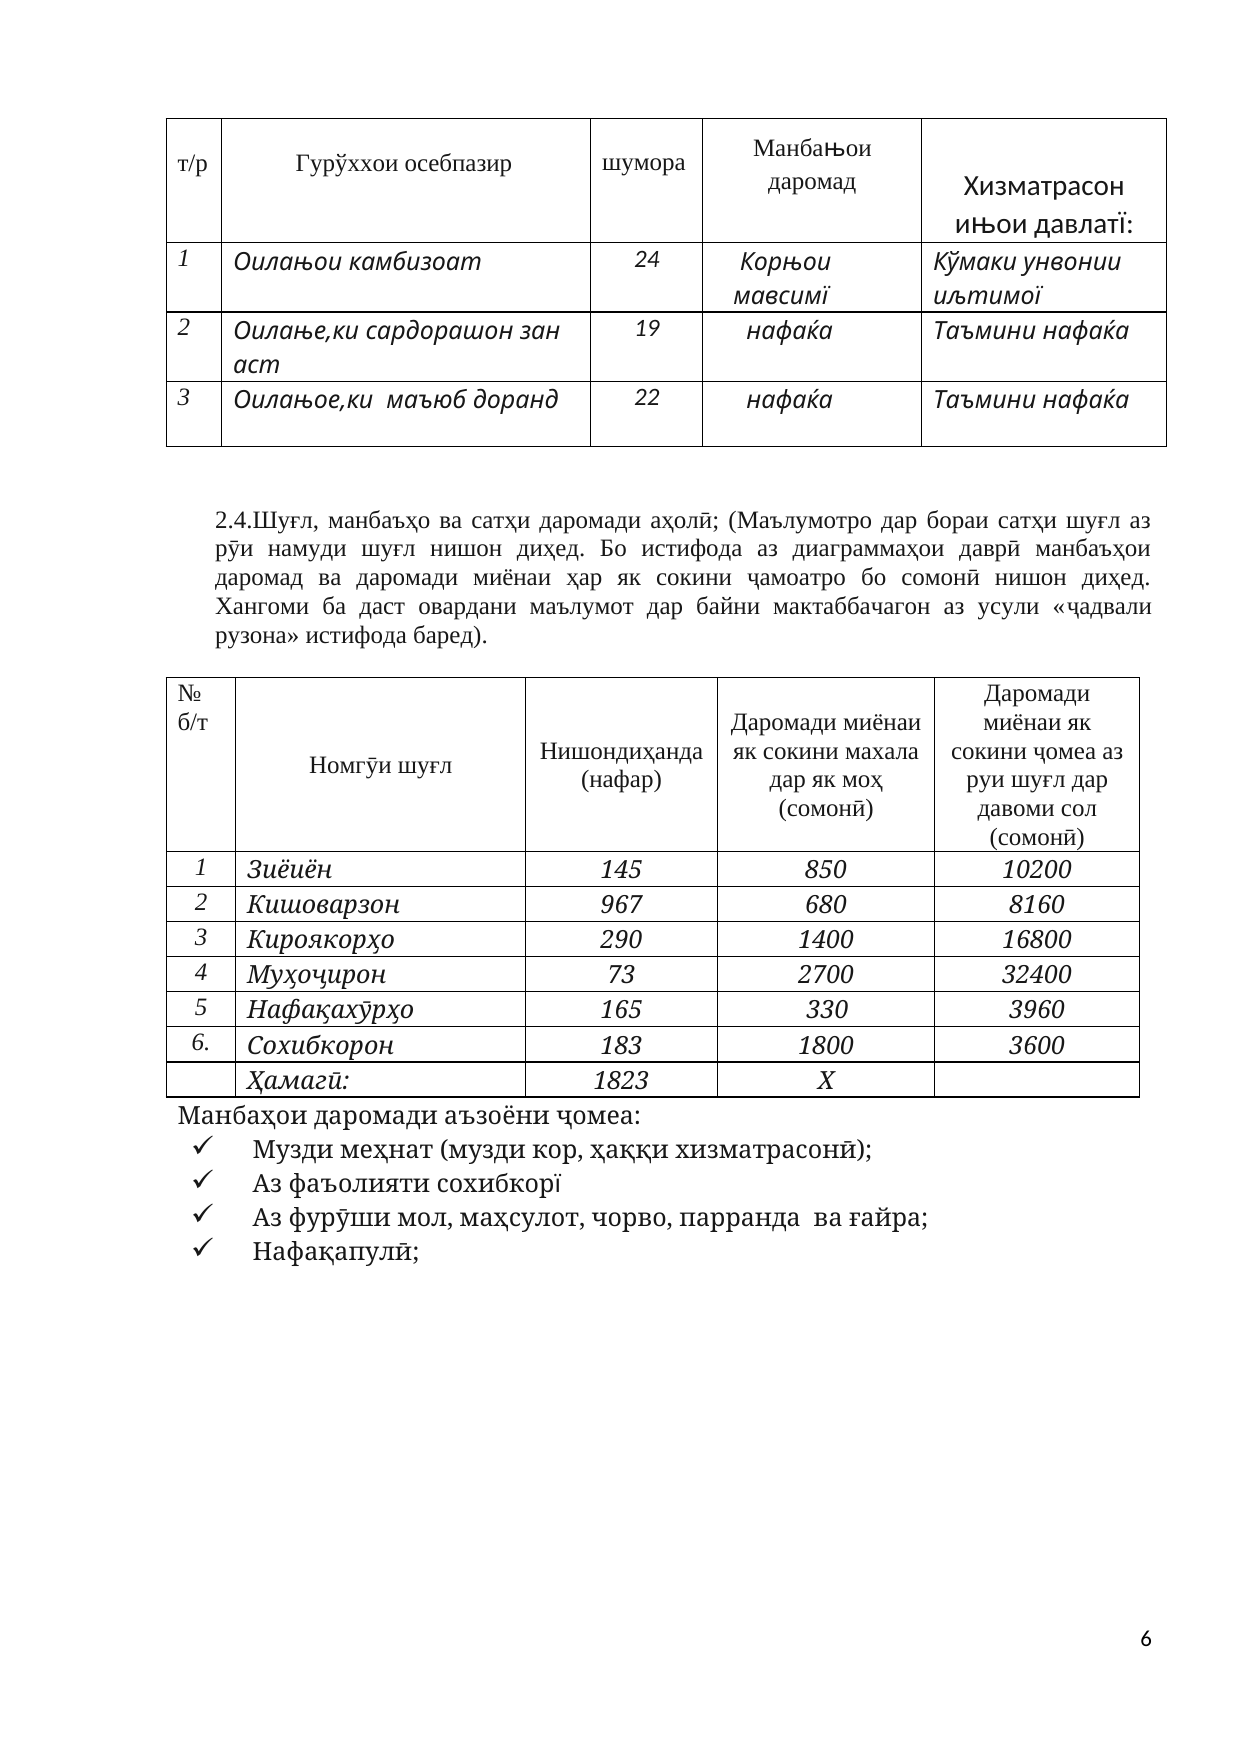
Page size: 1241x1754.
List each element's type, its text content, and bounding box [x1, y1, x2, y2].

table_cell [167, 1063, 235, 1096]
table_cell Кироякорҳо [236, 922, 525, 956]
table_cell 145 [526, 852, 717, 886]
list Аз фурӯши мол, маҳсулот, чорво, парранда ва ғайра; [215, 1200, 1152, 1234]
table_header Номгӯи шуғл [236, 678, 525, 851]
table_header т/р [167, 119, 221, 242]
table_cell 680 [718, 887, 934, 921]
table_cell 8160 [935, 887, 1139, 921]
table_cell 1 [167, 852, 235, 886]
table_cell Корњои мавсимї [703, 243, 921, 311]
table_cell 3960 [935, 992, 1139, 1026]
table_cell Сохибкорон [236, 1027, 525, 1061]
table_cell Зиёиён [236, 852, 525, 886]
table_cell Таъмини нафаќа [922, 382, 1166, 446]
table_cell Оилањое,ки маъюб доранд [222, 382, 590, 446]
table_cell 967 [526, 887, 717, 921]
table_cell 10200 [935, 852, 1139, 886]
table_cell Таъмини нафаќа [922, 313, 1166, 381]
table_cell Кўмаки унвонии иљтимої [922, 243, 1166, 311]
table_header Даромади миёнаи як сокини махала дар як моҳ (сомонӣ) [718, 678, 934, 851]
table_cell 22 [591, 382, 702, 446]
table_cell 16800 [935, 922, 1139, 956]
table_cell 1823 [526, 1063, 717, 1096]
table_cell 290 [526, 922, 717, 956]
table_cell Муҳоҷирон [236, 957, 525, 991]
table_cell 1 [167, 243, 221, 311]
table_cell Оилање,ки сардорашон зан аст [222, 313, 590, 381]
table_cell 5 [167, 992, 235, 1026]
list Нафақапулӣ; [215, 1234, 1152, 1268]
table_header Хизматрасонињои давлатї: [922, 119, 1166, 242]
list Музди меҳнат (музди кор, ҳаққи хизматрасонӣ); [215, 1132, 1152, 1166]
table_header Гурўххои осебпазир [222, 119, 590, 242]
table_cell 2 [167, 887, 235, 921]
table_cell 4 [167, 957, 235, 991]
table_cell 850 [718, 852, 934, 886]
table_cell 3 [167, 922, 235, 956]
table_cell Кишоварзон [236, 887, 525, 921]
table_cell 2700 [718, 957, 934, 991]
table_header № б/т [167, 678, 235, 851]
table_cell 165 [526, 992, 717, 1026]
table_cell 32400 [935, 957, 1139, 991]
table_header Даромади миёнаи як сокини ҷомеа аз руи шуғл дар давоми сол (сомонӣ) [935, 678, 1139, 851]
table_cell 2 [167, 313, 221, 381]
table_cell [935, 1063, 1139, 1096]
table_cell нафаќа [703, 313, 921, 381]
table_cell 19 [591, 313, 702, 381]
table_header Нишондиҳанда (нафар) [526, 678, 717, 851]
table_cell 1400 [718, 922, 934, 956]
table_cell Х [718, 1063, 934, 1096]
text Манбаҳои даромади аъзоёни ҷомеа: [177, 1097, 1152, 1132]
table_cell 3600 [935, 1027, 1139, 1061]
text 2.4.Шуғл, манбаъҳо ва сатҳи даромади аҳолӣ; (Маълумотро дар бораи сатҳи шуғл аз рӯи намуди шуғл нишон диҳед. Бо истифода аз диаграммаҳои даврӣ манбаъҳои даромад ва даромади миёнаи ҳар як сокини ҷамоатро бо сомонӣ нишон диҳед. Хангоми ба даст овардани маълумот дар байни мактаббачагон аз усули «ҷадвали рузона» истифода баред). [215, 505, 1152, 648]
table_header Манбањои даромад [703, 119, 921, 242]
table_cell Нафақахӯрҳо [236, 992, 525, 1026]
table_cell 73 [526, 957, 717, 991]
table_header шумора [591, 119, 702, 242]
table_cell 3 [167, 382, 221, 446]
table_cell 6. [167, 1027, 235, 1061]
table_cell 1800 [718, 1027, 934, 1061]
table_cell 330 [718, 992, 934, 1026]
table_cell нафаќа [703, 382, 921, 446]
list Аз фаъолияти сохибкорї [215, 1166, 1152, 1200]
table_cell 183 [526, 1027, 717, 1061]
table_cell Оилањои камбизоат [222, 243, 590, 311]
table_cell Ҳамагӣ: [236, 1063, 525, 1096]
table_cell 24 [591, 243, 702, 311]
